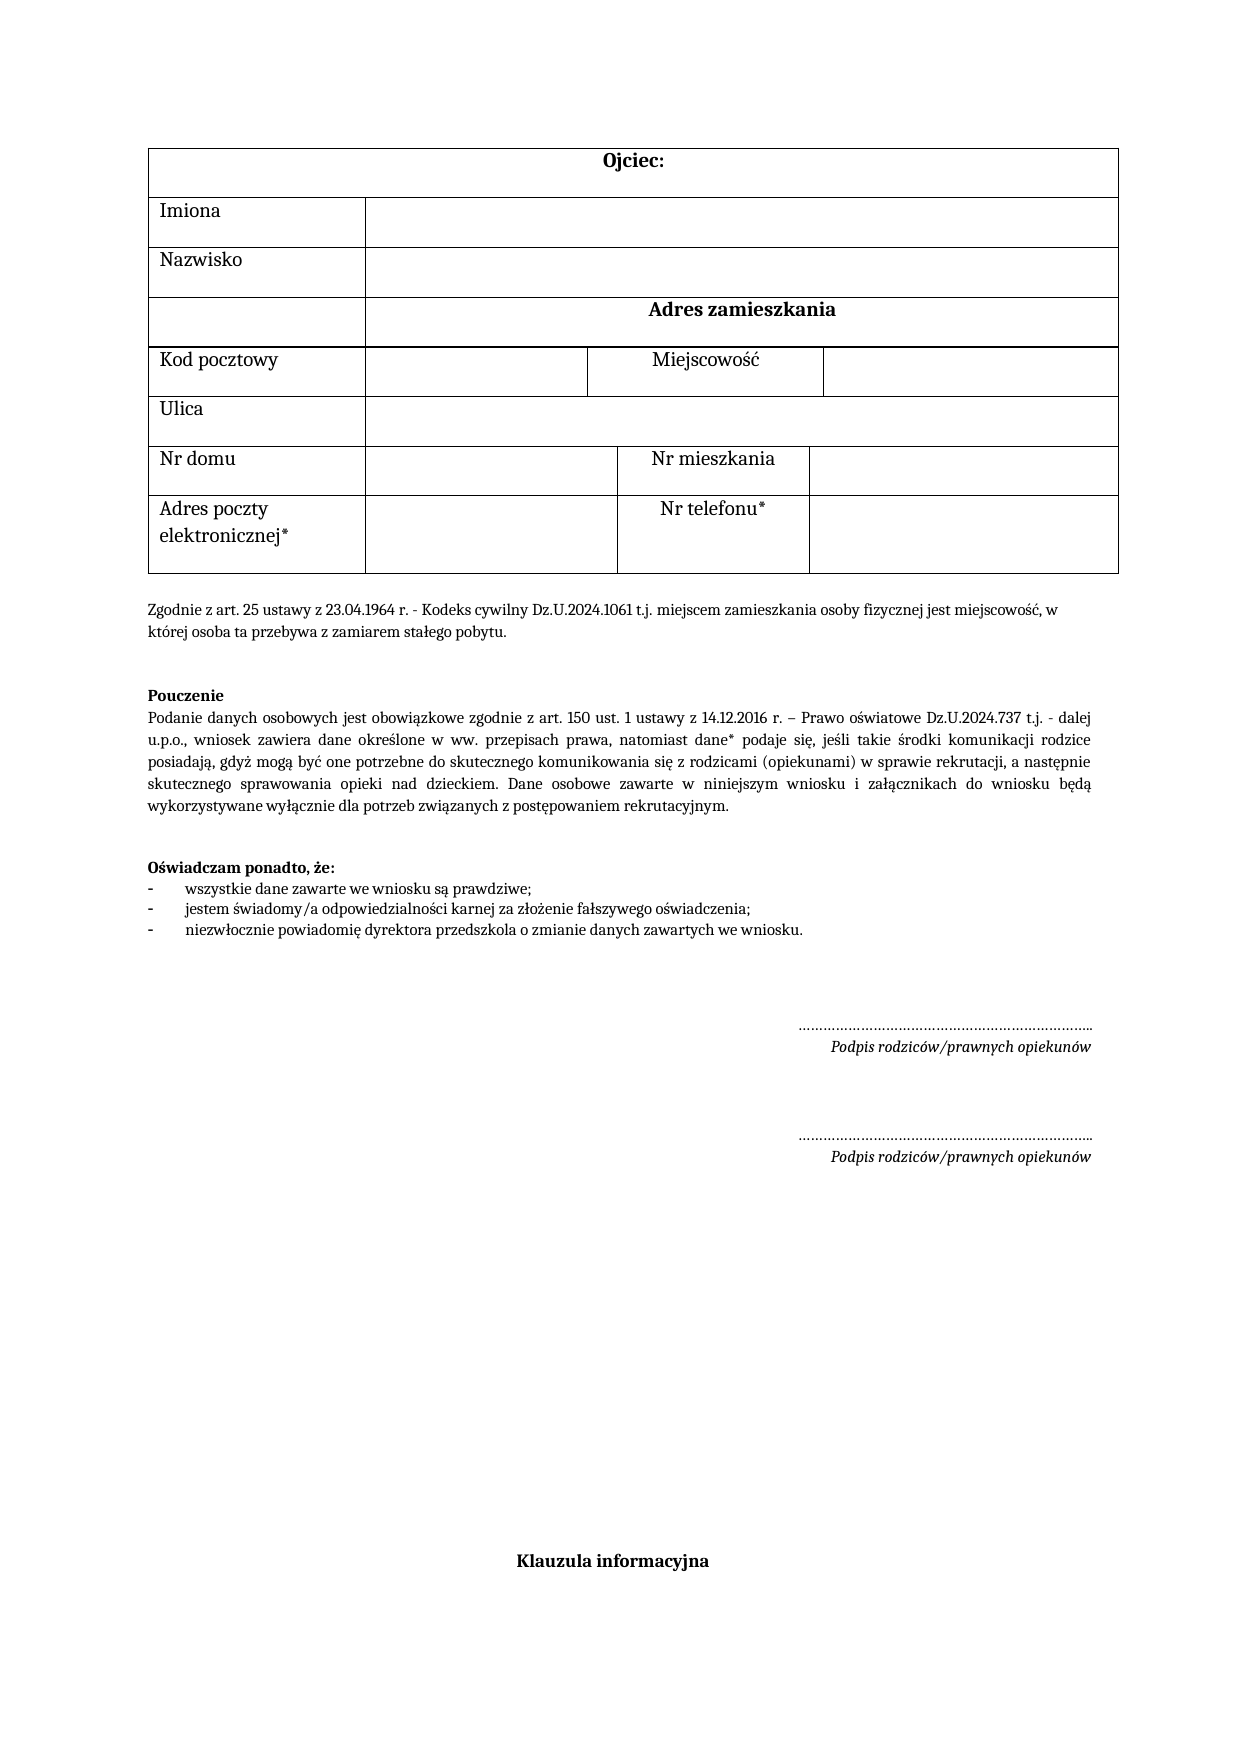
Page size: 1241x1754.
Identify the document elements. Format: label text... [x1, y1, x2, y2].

text Podpis rodziców/prawnych opiekunów [148, 1147, 1093, 1167]
text Zgodnie z art. 25 ustawy z 23.04.1964 r. - Kodeks cywilny Dz.U.2024.1061 t.j. miejscem zamieszkania osoby fizycznej jest miejscowość, w której osoba ta przebywa z zamiarem stałego pobytu. [148, 600, 1093, 641]
table_cell Imiona [149, 198, 365, 247]
text …………………………………………………………….. [148, 1016, 1093, 1035]
text Podanie danych osobowych jest obowiązkowe zgodnie z art. 150 ust. 1 ustawy z 14.12.2016 r. – Prawo oświatowe Dz.U.2024.737 t.j. - dalej u.p.o., wniosek zawiera dane określone w ww. przepisach prawa, natomiast dane* podaje się, jeśli takie środki komunikacji rodzice posiadają, gdyż mogą być one potrzebne do skutecznego komunikowania się z rodzicami (opiekunami) w sprawie rekrutacji, a następnie skutecznego sprawowania opieki nad dzieckiem. Dane osobowe zawarte w niniejszym wniosku i załącznikach do wniosku będą wykorzystywane wyłącznie dla potrzeb związanych z postępowaniem rekrutacyjnym. [148, 709, 1093, 816]
table_cell Nr telefonu* [618, 496, 809, 573]
table_cell [366, 496, 617, 573]
table_cell [366, 198, 1118, 247]
table_cell [810, 496, 1118, 573]
table_cell [366, 397, 1118, 446]
table_cell [366, 447, 617, 495]
list jestem świadomy/a odpowiedzialności karnej za złożenie fałszywego oświadczenia; [148, 900, 1093, 919]
table_cell [366, 348, 587, 396]
table_cell Nr mieszkania [618, 447, 809, 495]
list wszystkie dane zawarte we wniosku są prawdziwe; [148, 879, 1093, 898]
table_cell [149, 298, 365, 346]
table_cell Adres poczty elektronicznej* [149, 496, 365, 573]
text Oświadczam ponadto, że: [148, 858, 1093, 878]
table_cell Nazwisko [149, 248, 365, 297]
table_cell Kod pocztowy [149, 348, 365, 396]
table_header Ojciec: [149, 149, 1118, 197]
table_cell [366, 248, 1118, 297]
text …………………………………………………………….. [148, 1126, 1093, 1145]
table_cell [810, 447, 1118, 495]
table_cell Miejscowość [588, 348, 823, 396]
list niezwłocznie powiadomię dyrektora przedszkola o zmianie danych zawartych we wniosku. [148, 920, 1093, 939]
table_cell Ulica [149, 397, 365, 446]
text Pouczenie [148, 687, 1093, 706]
table_cell Nr domu [149, 447, 365, 495]
table_cell [824, 348, 1118, 396]
text Klauzula informacyjna [443, 1551, 1093, 1572]
text Podpis rodziców/prawnych opiekunów [148, 1038, 1093, 1057]
table_cell Adres zamieszkania [366, 298, 1118, 346]
